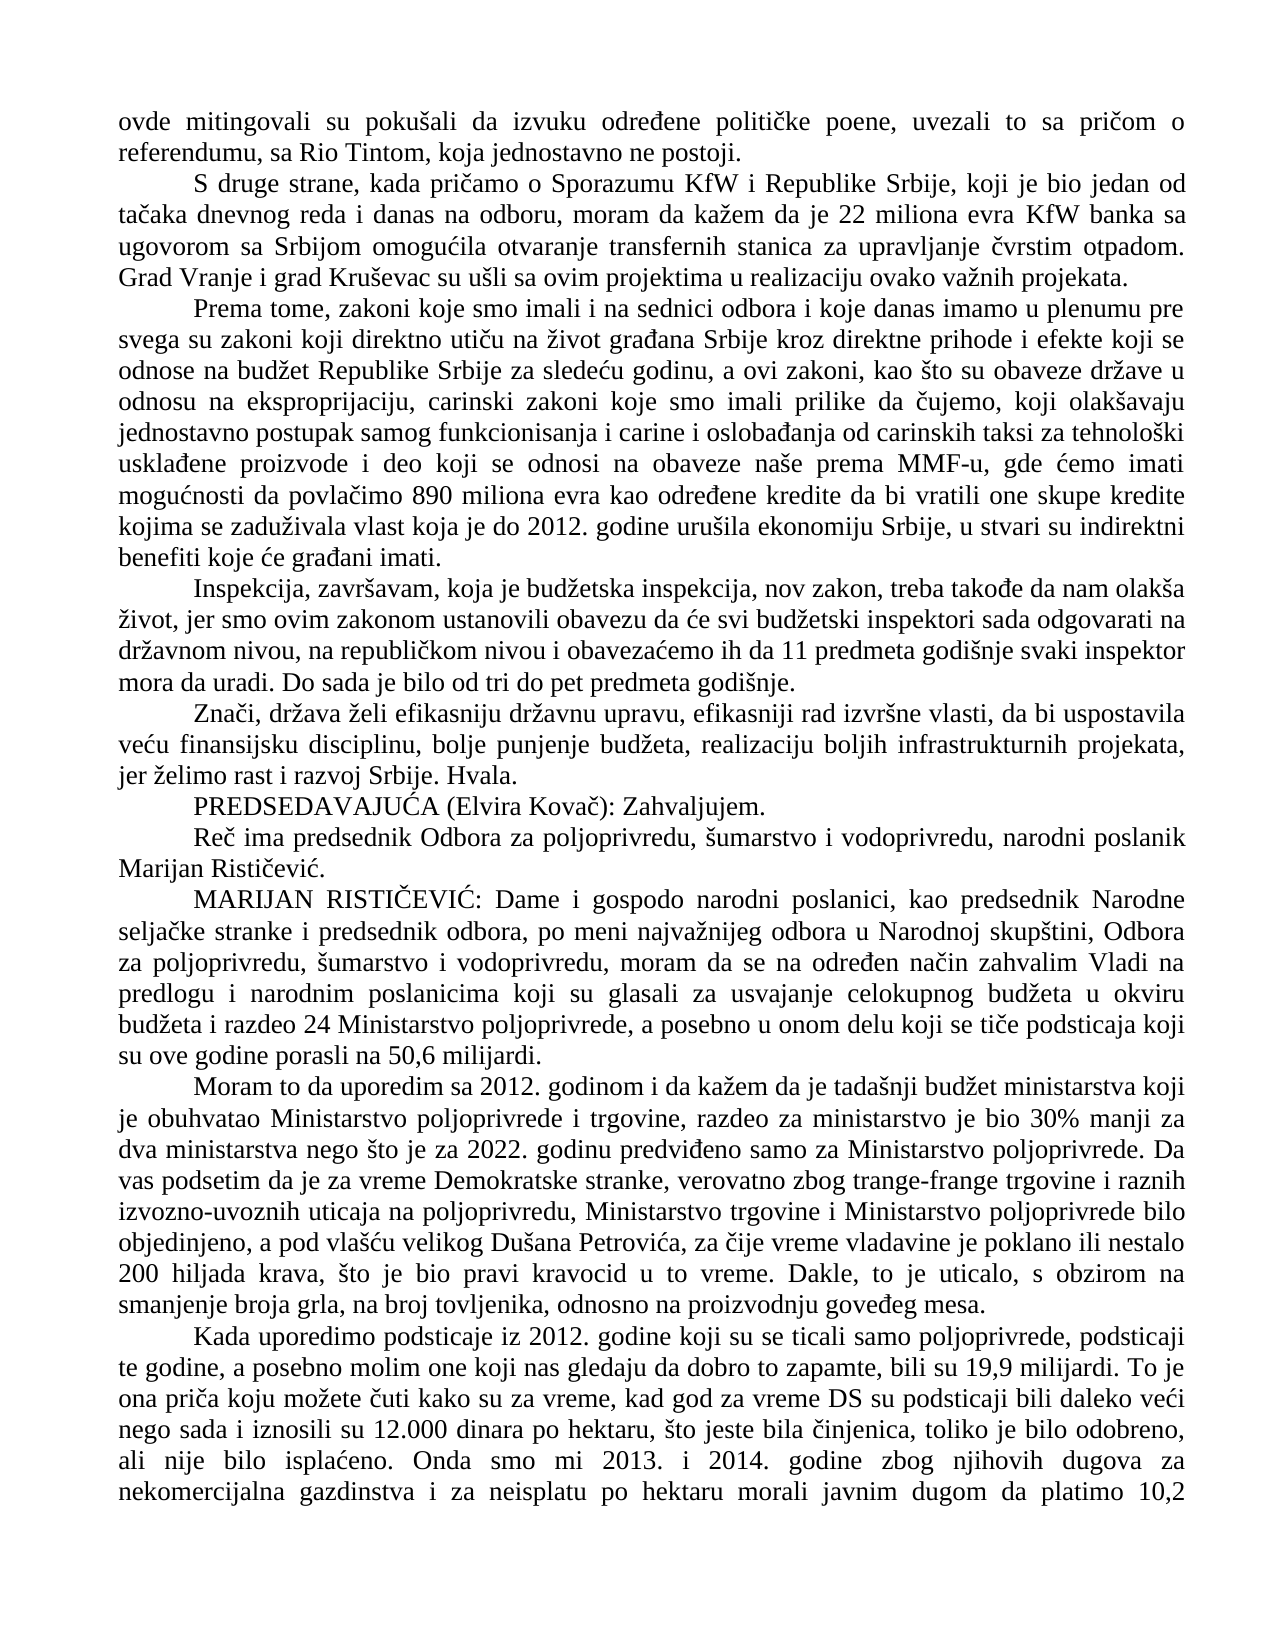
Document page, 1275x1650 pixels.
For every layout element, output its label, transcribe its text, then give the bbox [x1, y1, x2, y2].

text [118, 105, 1186, 167]
text Znači, država želi efikasniju državnu upravu, efikasniji rad izvršne vlasti, da bi uspostavila veću finansijsku disciplinu, bolje punjenje budžeta, realizaciju boljih infrastrukturnih projekata, jer želimo rast i razvoj Srbije. Hvala. [118, 697, 1186, 790]
text PREDSEDAVAJUĆA (Elvira Kovač): Zahvaljujem. [118, 790, 1186, 821]
text Reč ima predsednik Odbora za poljoprivredu, šumarstvo i vodoprivredu, narodni poslanik Marijan Rističević. [118, 821, 1186, 884]
text S druge strane, kada pričamo o Sporazumu KfW i Republike Srbije, koji je bio jedan od tačaka dnevnog reda i danas na odboru, moram da kažem da je 22 miliona evra KfW banka sa ugovorom sa Srbijom omogućila otvaranje transfernih stanica za upravljanje čvrstim otpadom. Grad Vranje i grad Kruševac su ušli sa ovim projektima u realizaciju ovako važnih projekata. [118, 167, 1186, 292]
text MARIJAN RISTIČEVIĆ: Dame i gospodo narodni poslanici, kao predsednik Narodne seljačke stranke i predsednik odbora, po meni najvažnijeg odbora u Narodnoj skupštini, Odbora za poljoprivredu, šumarstvo i vodoprivredu, moram da se na određen način zahvalim Vladi na predlogu i narodnim poslanicima koji su glasali za usvajanje celokupnog budžeta u okviru budžeta i razdeo 24 Ministarstvo poljoprivrede, a posebno u onom delu koji se tiče podsticaja koji su ove godine porasli na 50,6 milijardi. [118, 884, 1186, 1071]
text Moram to da uporedim sa 2012. godinom i da kažem da je tadašnji budžet ministarstva koji je obuhvatao Ministarstvo poljoprivrede i trgovine, razdeo za ministarstvo je bio 30% manji za dva ministarstva nego što je za 2022. godinu predviđeno samo za Ministarstvo poljoprivrede. Da vas podsetim da je za vreme Demokratske stranke, verovatno zbog trange-frange trgovine i raznih izvozno-uvoznih uticaja na poljoprivredu, Ministarstvo trgovine i Ministarstvo poljoprivrede bilo objedinjeno, a pod vlašću velikog Dušana Petrovića, za čije vreme vladavine je poklano ili nestalo 200 hiljada krava, što je bio pravi kravocid u to vreme. Dakle, to je uticalo, s obzirom na smanjenje broja grla, na broj tovljenika, odnosno na proizvodnju goveđeg mesa. [118, 1071, 1186, 1320]
text Prema tome, zakoni koje smo imali i na sednici odbora i koje danas imamo u plenumu pre svega su zakoni koji direktno utiču na život građana Srbije kroz direktne prihode i efekte koji se odnose na budžet Republike Srbije za sledeću godinu, a ovi zakoni, kao što su obaveze države u odnosu na eksproprijaciju, carinski zakoni koje smo imali prilike da čujemo, koji olakšavaju jednostavno postupak samog funkcionisanja i carine i oslobađanja od carinskih taksi za tehnološki usklađene proizvode i deo koji se odnosi na obaveze naše prema MMF-u, gde ćemo imati mogućnosti da povlačimo 890 miliona evra kao određene kredite da bi vratili one skupe kredite kojima se zaduživala vlast koja je do 2012. godine urušila ekonomiju Srbije, u stvari su indirektni benefiti koje će građani imati. [118, 292, 1186, 572]
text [118, 1320, 1186, 1507]
text Inspekcija, završavam, koja je budžetska inspekcija, nov zakon, treba takođe da nam olakša život, jer smo ovim zakonom ustanovili obavezu da će svi budžetski inspektori sada odgovarati na državnom nivou, na republičkom nivou i obavezaćemo ih da 11 predmeta godišnje svaki inspektor mora da uradi. Do sada je bilo od tri do pet predmeta godišnje. [118, 572, 1186, 697]
